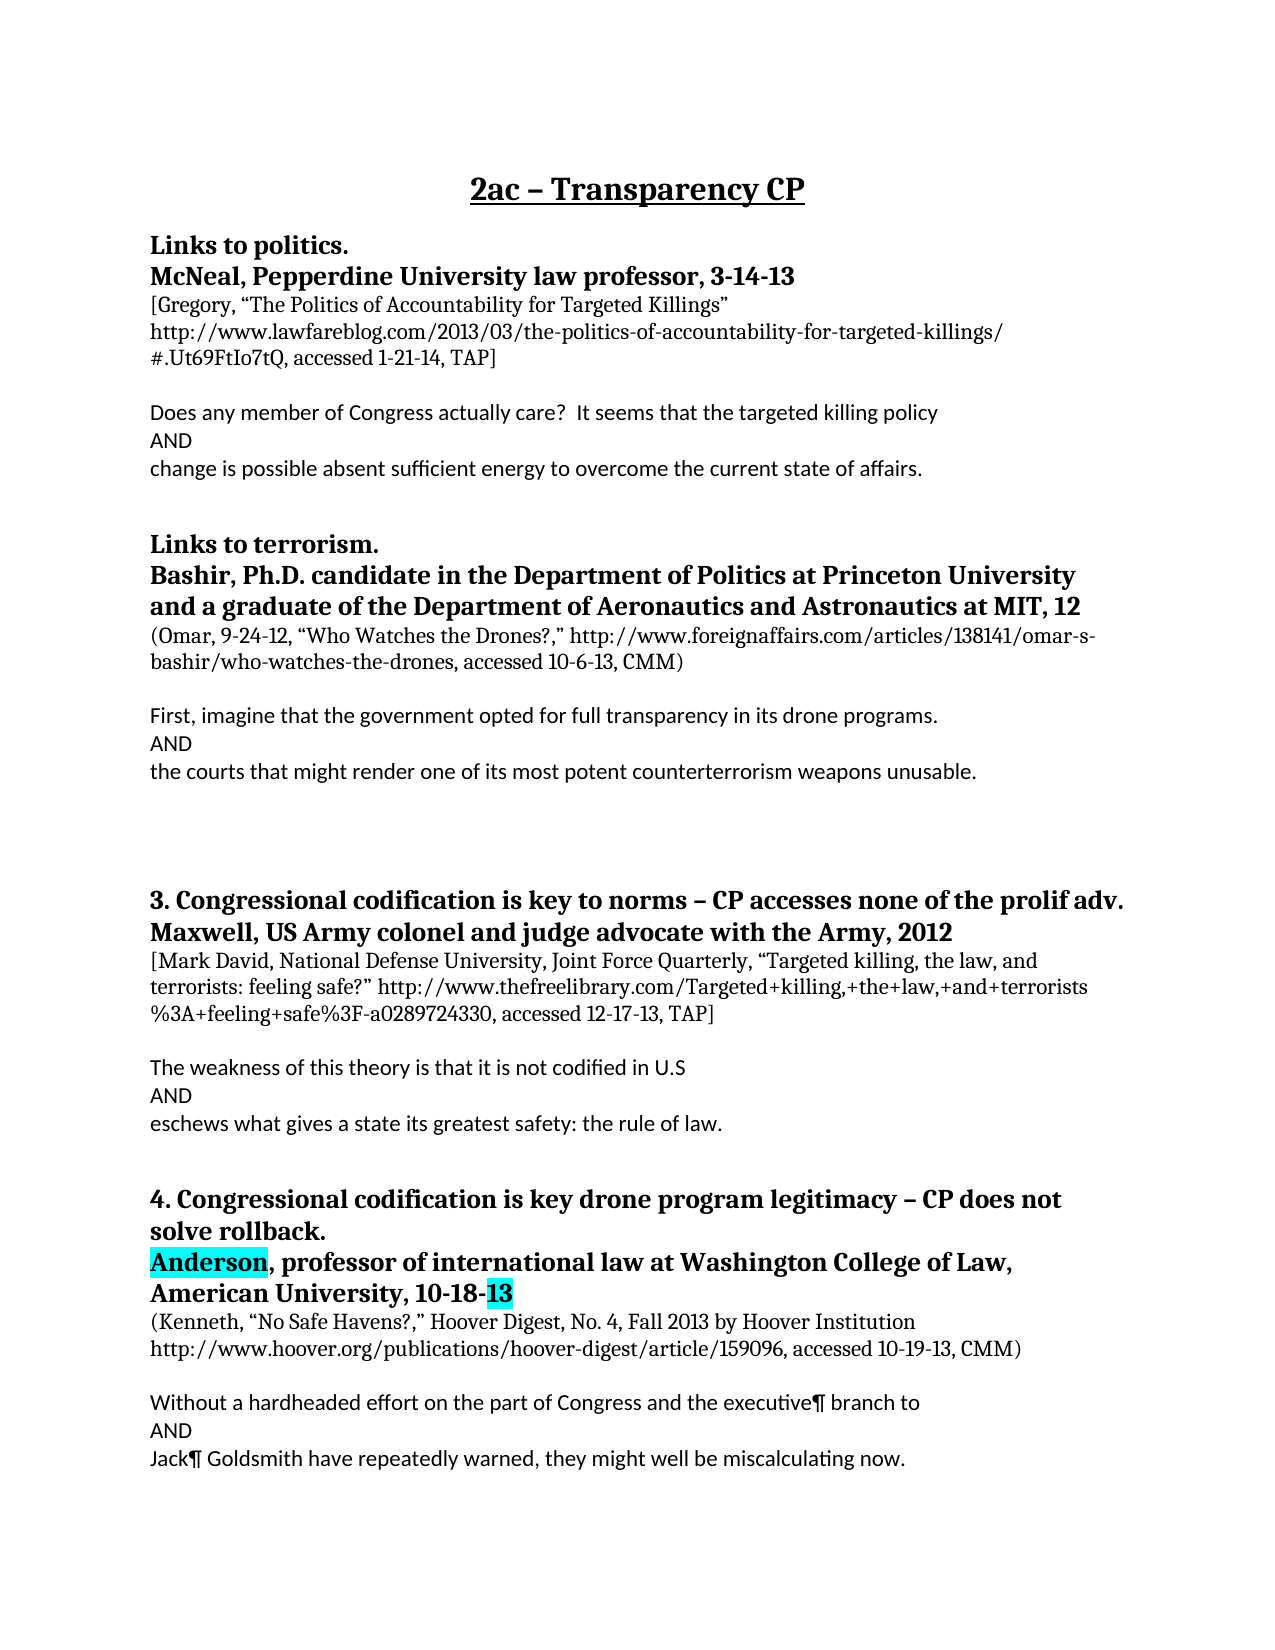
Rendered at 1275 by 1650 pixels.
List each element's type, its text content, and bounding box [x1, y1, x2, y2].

text AND [150, 729, 1125, 757]
text AND [150, 1081, 1125, 1109]
subtitle Links to politics. [150, 230, 1125, 261]
text change is possible absent sufficient energy to overcome the current state of affairs. [150, 454, 1125, 482]
text Maxwell, US Army colonel and judge advocate with the Army, 2012 [150, 917, 1125, 948]
text [Mark David, National Defense University, Joint Force Quarterly, “Targeted killing, the law, and terrorists: feeling safe?” http://www.thefreelibrary.com/Targeted+killing,+the+law,+and+terrorists%3A+feeling+safe%3F-a0289724330, accessed 12-17-13, TAP] [150, 948, 1125, 1027]
text McNeal, Pepperdine University law professor, 3-14-13 [150, 261, 1125, 292]
text First, imagine that the government opted for full transparency in its drone programs. [150, 701, 1125, 729]
subtitle 3. Congressional codification is key to norms – CP accesses none of the prolif adv. [150, 885, 1125, 917]
text Bashir, Ph.D. candidate in the Department of Politics at Princeton University and a graduate of the Department of Aeronautics and Astronautics at MIT, 12 [150, 560, 1125, 622]
text (Kenneth, “No Safe Havens?,” Hoover Digest, No. 4, Fall 2013 by Hoover Institution http://www.hoover.org/publications/hoover-digest/article/159096, accessed 10-19-13, CMM) [150, 1309, 1125, 1362]
text eschews what gives a state its greatest safety: the rule of law. [150, 1109, 1125, 1137]
text Without a hardheaded effort on the part of Congress and the executive¶ branch to [150, 1388, 1125, 1416]
subtitle 4. Congressional codification is key drone program legitimacy – CP does not solve rollback. [150, 1184, 1125, 1247]
text (Omar, 9-24-12, “Who Watches the Drones?,” http://www.foreignaffairs.com/articles/138141/omar-s-bashir/who-watches-the-drones, accessed 10-6-13, CMM) [150, 622, 1125, 675]
subtitle Links to terrorism. [150, 529, 1125, 560]
text The weakness of this theory is that it is not codified in U.S [150, 1053, 1125, 1081]
text AND [150, 426, 1125, 454]
text the courts that might render one of its most potent counterterrorism weapons unusable. [150, 757, 1125, 786]
text Jack¶ Goldsmith have repeatedly warned, they might well be miscalculating now. [150, 1444, 1125, 1472]
text AND [150, 1416, 1125, 1444]
subtitle 2ac – Transparency CP [150, 171, 1125, 209]
text Anderson, professor of international law at Washington College of Law, American University, 10-18-13 [150, 1247, 1125, 1309]
text Does any member of Congress actually care? It seems that the targeted killing policy [150, 398, 1125, 426]
text [Gregory, “The Politics of Accountability for Targeted Killings” http://www.lawfareblog.com/2013/03/the-politics-of-accountability-for-targeted-killings/#.Ut69FtIo7tQ, accessed 1-21-14, TAP] [150, 292, 1125, 371]
